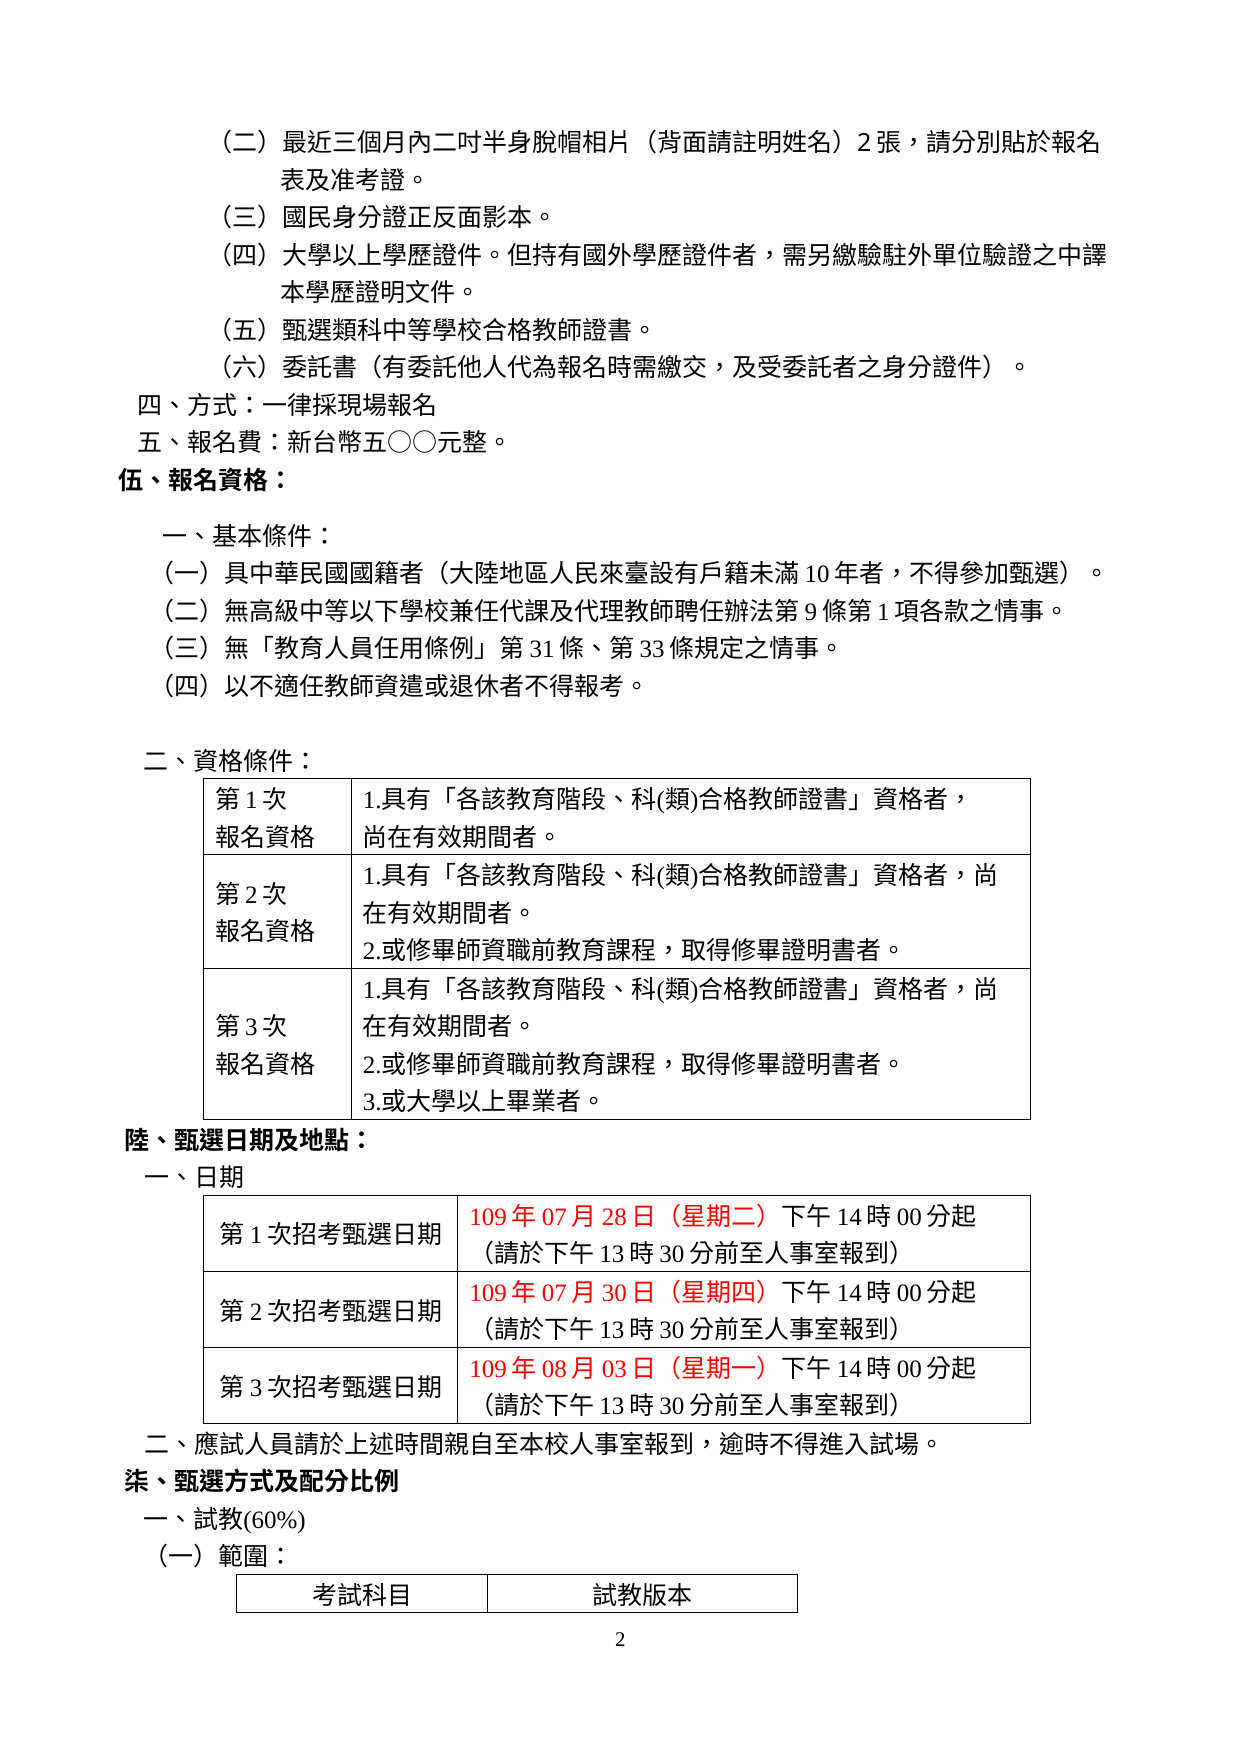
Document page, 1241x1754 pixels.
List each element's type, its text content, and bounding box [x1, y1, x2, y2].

text 二、資格條件： [118, 740, 1122, 778]
text 一、試教(60%) [118, 1499, 1122, 1536]
table_header 考試科目 [237, 1575, 487, 1612]
text （三）國民身分證正反面影本。 [207, 197, 1122, 235]
table_cell 1.具有「各該教育階段、科(類)合格教師證書」資格者，尚在有效期間者。 2.或修畢師資職前教育課程，取得修畢證明書者。 [352, 855, 1030, 967]
text 四、方式：一律採現場報名 [118, 385, 1122, 422]
table_cell 第3次 報名資格 [204, 969, 351, 1118]
table_header 109年07月28日（星期二）下午14時00分起 （請於下午13時30分前至人事室報到） [458, 1196, 1030, 1271]
text （四）大學以上學歷證件。但持有國外學歷證件者，需另繳驗駐外單位驗證之中譯本學歷證明文件。 [207, 235, 1122, 310]
text 二、應試人員請於上述時間親自至本校人事室報到，逾時不得進入試場。 [118, 1424, 1122, 1461]
table_cell 第2次招考甄選日期 [204, 1272, 457, 1347]
text 一、日期 [118, 1157, 1122, 1194]
table_cell 109年07月30日（星期四）下午14時00分起 （請於下午13時30分前至人事室報到） [458, 1272, 1030, 1347]
table_cell 1.具有「各該教育階段、科(類)合格教師證書」資格者，尚在有效期間者。 2.或修畢師資職前教育課程，取得修畢證明書者。 3.或大學以上畢業者。 [352, 969, 1030, 1118]
text （六）委託書（有委託他人代為報名時需繳交，及受委託者之身分證件）。 [207, 347, 1122, 385]
table_header 1.具有「各該教育階段、科(類)合格教師證書」資格者， 尚在有效期間者。 [352, 779, 1030, 854]
table_cell 第2次 報名資格 [204, 855, 351, 967]
text （四）以不適任教師資遣或退休者不得報考。 [118, 665, 1122, 703]
text （三）無「教育人員任用條例」第31條、第33條規定之情事。 [118, 628, 1122, 665]
text 陸、甄選日期及地點： [118, 1119, 1122, 1157]
text 柒、甄選方式及配分比例 [118, 1461, 1122, 1499]
table_cell 109年08月03日（星期一）下午14時00分起 （請於下午13時30分前至人事室報到） [458, 1348, 1030, 1423]
text （五）甄選類科中等學校合格教師證書。 [207, 310, 1122, 347]
text 伍、報名資格： [118, 460, 1122, 497]
text （一）範圍： [118, 1536, 1122, 1574]
table_header 第1次 報名資格 [204, 779, 351, 854]
text （二）最近三個月內二吋半身脫帽相片（背面請註明姓名）2張，請分別貼於報名表及准考證。 [207, 122, 1122, 197]
text 一、基本條件： [118, 515, 1122, 553]
text 五、報名費：新台幣五○○元整。 [118, 422, 1122, 460]
table_header 第1次招考甄選日期 [204, 1196, 457, 1271]
table_header 試教版本 [488, 1575, 797, 1612]
text （二）無高級中等以下學校兼任代課及代理教師聘任辦法第9條第1項各款之情事。 [118, 590, 1122, 628]
table_cell 第3次招考甄選日期 [204, 1348, 457, 1423]
text （一）具中華民國國籍者（大陸地區人民來臺設有戶籍未滿10年者，不得參加甄選）。 [118, 553, 1122, 590]
